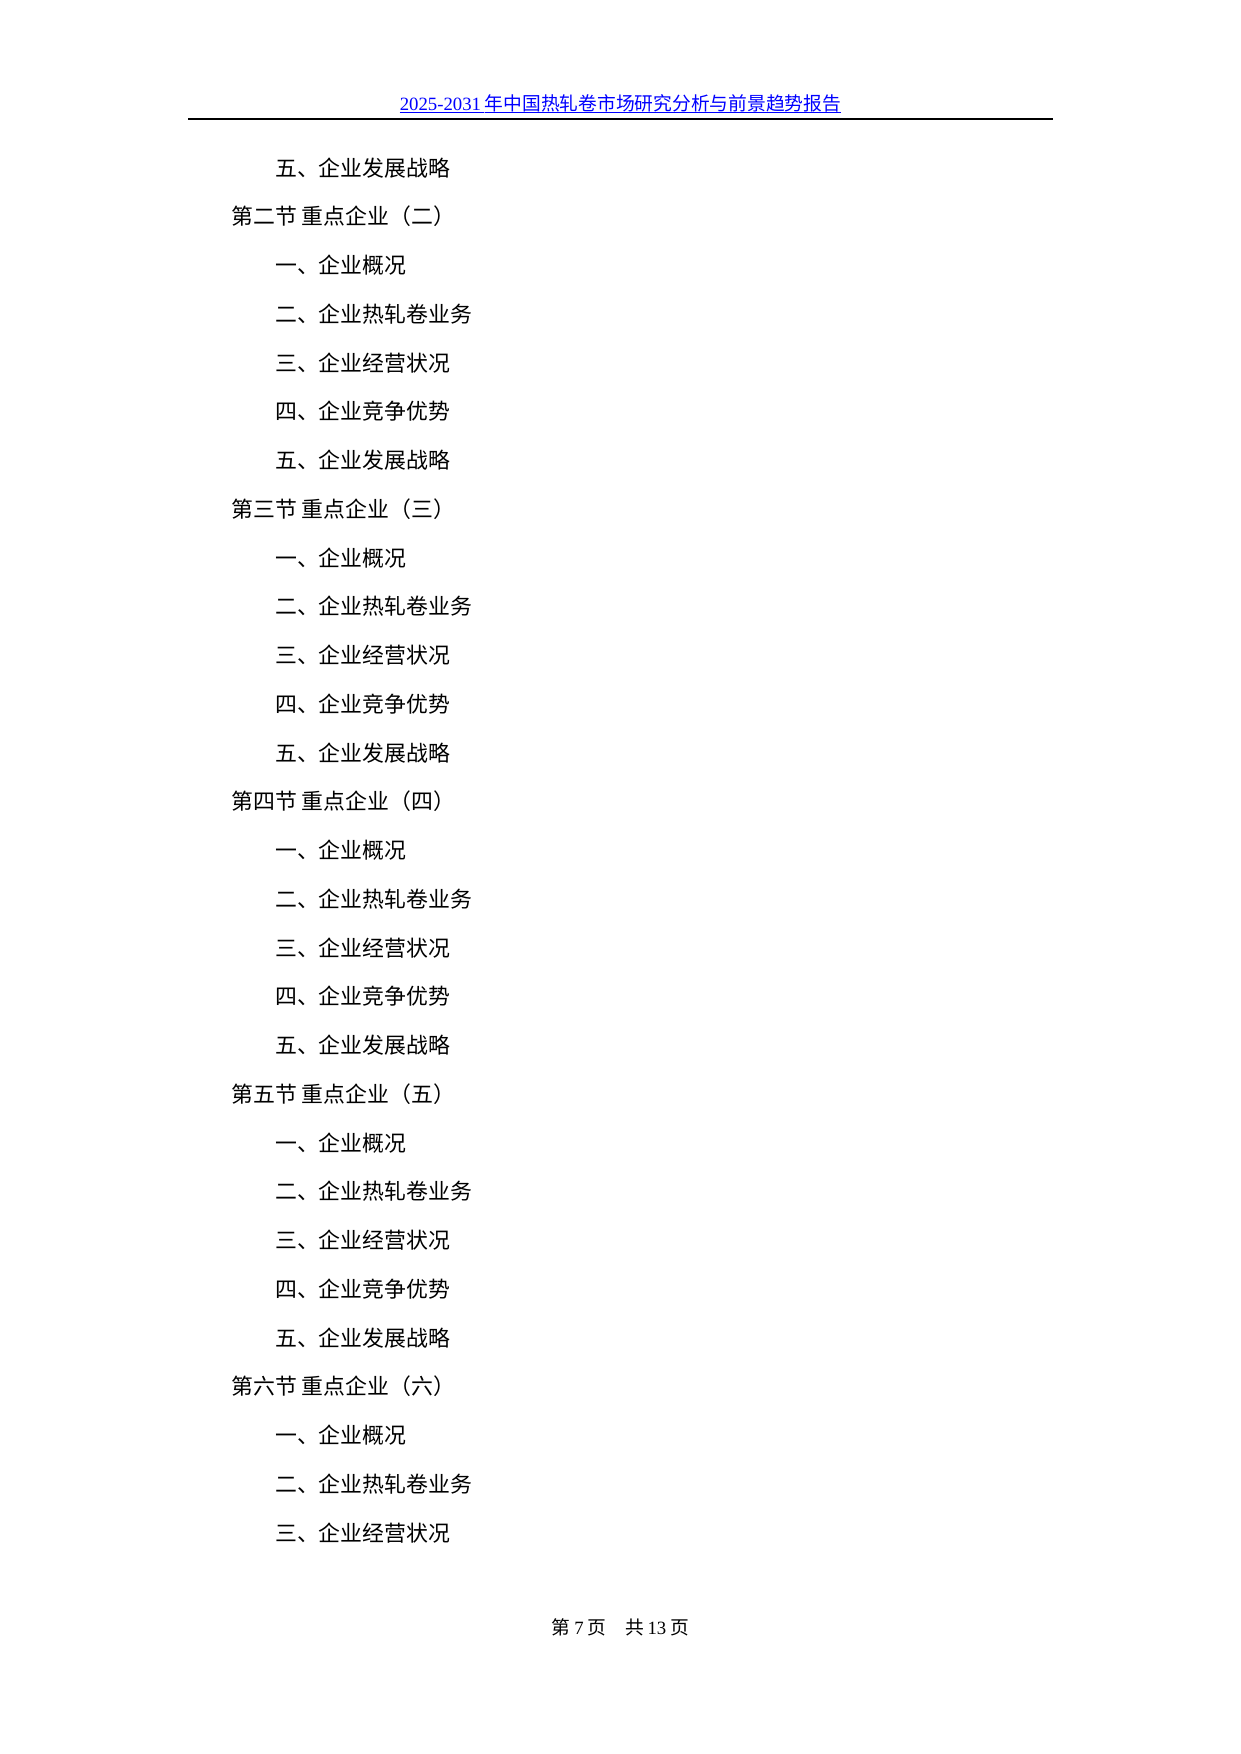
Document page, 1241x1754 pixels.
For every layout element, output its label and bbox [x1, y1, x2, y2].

text [187, 150, 1053, 1548]
